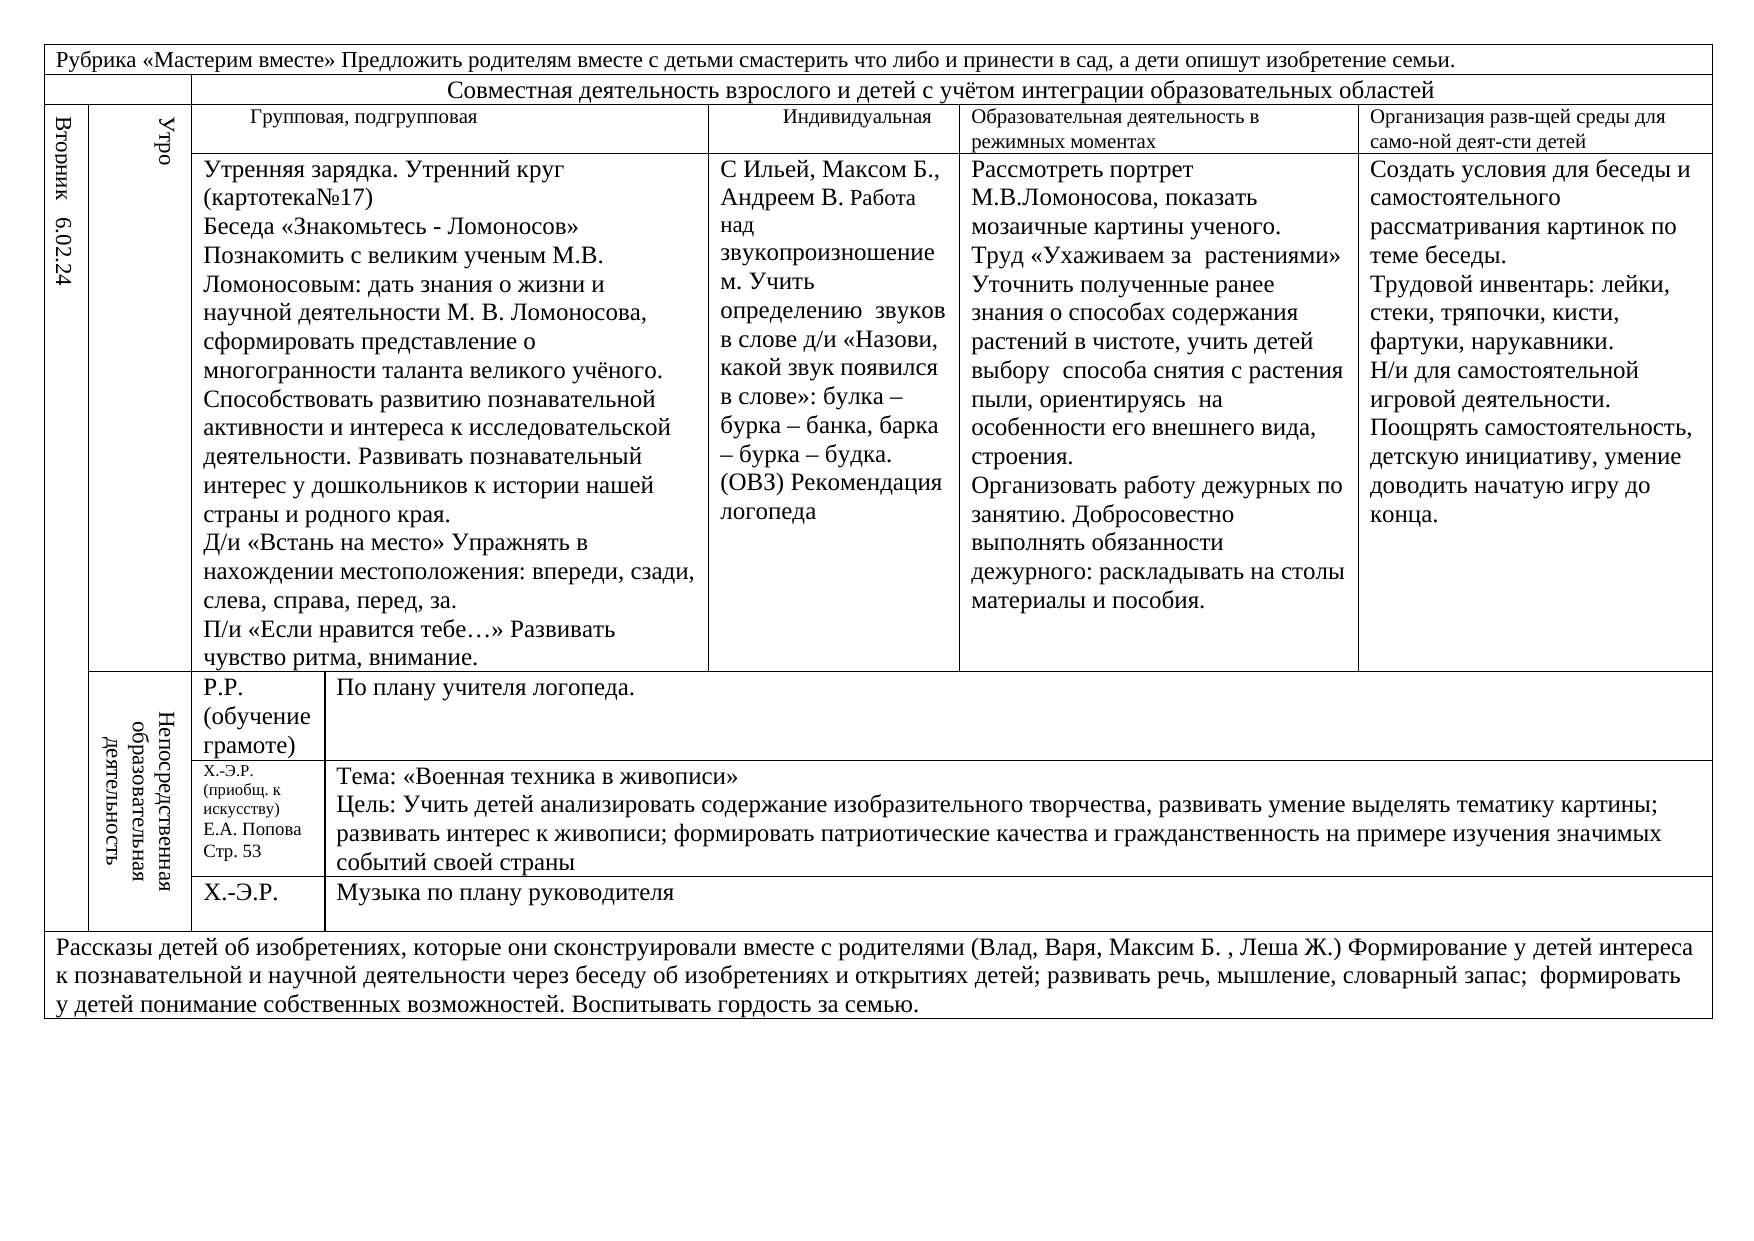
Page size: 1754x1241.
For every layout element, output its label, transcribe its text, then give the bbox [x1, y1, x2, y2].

table_cell С Ильей, Максом Б., Андреем В. Работа над звукопроизношением. Учить определению звуков в слове д/и «Назови, какой звук появился в слове»: булка – бурка – банка, барка – бурка – будка. (ОВЗ) Рекомендация логопеда [709, 154, 959, 671]
table_cell Образовательная деятельность в режимных моментах [960, 105, 1358, 153]
table_cell Музыка по плану руководителя [326, 877, 1712, 931]
table_cell Групповая, подгрупповая [192, 105, 708, 153]
table_cell Рассмотреть портрет М.В.Ломоносова, показать мозаичные картины ученого. Труд «Ухаживаем за растениями» Уточнить полученные ранее знания о способах содержания растений в чистоте, учить детей выбору способа снятия с растения пыли, ориентируясь на особенности его внешнего вида, строения. Организовать работу дежурных по занятию. Добросовестно выполнять обязанности дежурного: раскладывать на столы материалы и пособия. [960, 154, 1358, 671]
table_cell Тема: «Военная техника в живописи» Цель: Учить детей анализировать содержание изобразительного творчества, развивать умение выделять тематику картины; развивать интерес к живописи; формировать патриотические качества и гражданственность на примере изучения значимых событий своей страны [326, 761, 1712, 876]
table_cell Утро [89, 105, 191, 671]
table_cell Организация разв-щей среды для само-ной деят-сти детей [1359, 105, 1712, 153]
table_cell Утренняя зарядка. Утренний круг (картотека№17) Беседа «Знакомьтесь - Ломоносов» Познакомить с великим ученым М.В. Ломоносовым: дать знания о жизни и научной деятельности М. В. Ломоносова, сформировать представление о многогранности таланта великого учёного. Способствовать развитию познавательной активности и интереса к исследовательской деятельности. Развивать познавательный интерес у дошкольников к истории нашей страны и родного края. Д/и «Встань на место» Упражнять в нахождении местоположения: впереди, сзади, слева, справа, перед, за. П/и «Если нравится тебе…» Развивать чувство ритма, внимание. [192, 154, 708, 671]
table_cell Р.Р. (обучение грамоте) [192, 672, 324, 760]
table_cell Рассказы детей об изобретениях, которые они сконструировали вместе с родителями (Влад, Варя, Максим Б. , Леша Ж.) Формирование у детей интереса к познавательной и научной деятельности через беседу об изобретениях и открытиях детей; развивать речь, мышление, словарный запас; формировать у детей понимание собственных возможностей. Воспитывать гордость за семью. [45, 932, 1712, 1018]
table_cell Непосредственная образовательная деятельность [89, 672, 191, 931]
table_cell По плану учителя логопеда. [326, 672, 1712, 760]
table_cell Совместная деятельность взрослого и детей с учётом интеграции образовательных областей [192, 75, 1712, 103]
table_cell Рубрика «Мастерим вместе» Предложить родителям вместе с детьми смастерить что либо и принести в сад, а дети опишут изобретение семьи. [45, 45, 1712, 74]
table_cell Х.-Э.Р. [192, 877, 324, 931]
table_cell Х.-Э.Р. (приобщ. к искусству) Е.А. Попова Стр. 53 [192, 761, 324, 876]
table_cell Индивидуальная [709, 105, 959, 153]
table_cell Создать условия для беседы и самостоятельного рассматривания картинок по теме беседы. Трудовой инвентарь: лейки, стеки, тряпочки, кисти, фартуки, нарукавники. Н/и для самостоятельной игровой деятельности. Поощрять самостоятельность, детскую инициативу, умение доводить начатую игру до конца. [1359, 154, 1712, 671]
table_cell Вторник 6.02.24 [45, 105, 88, 931]
table_cell [45, 75, 191, 103]
